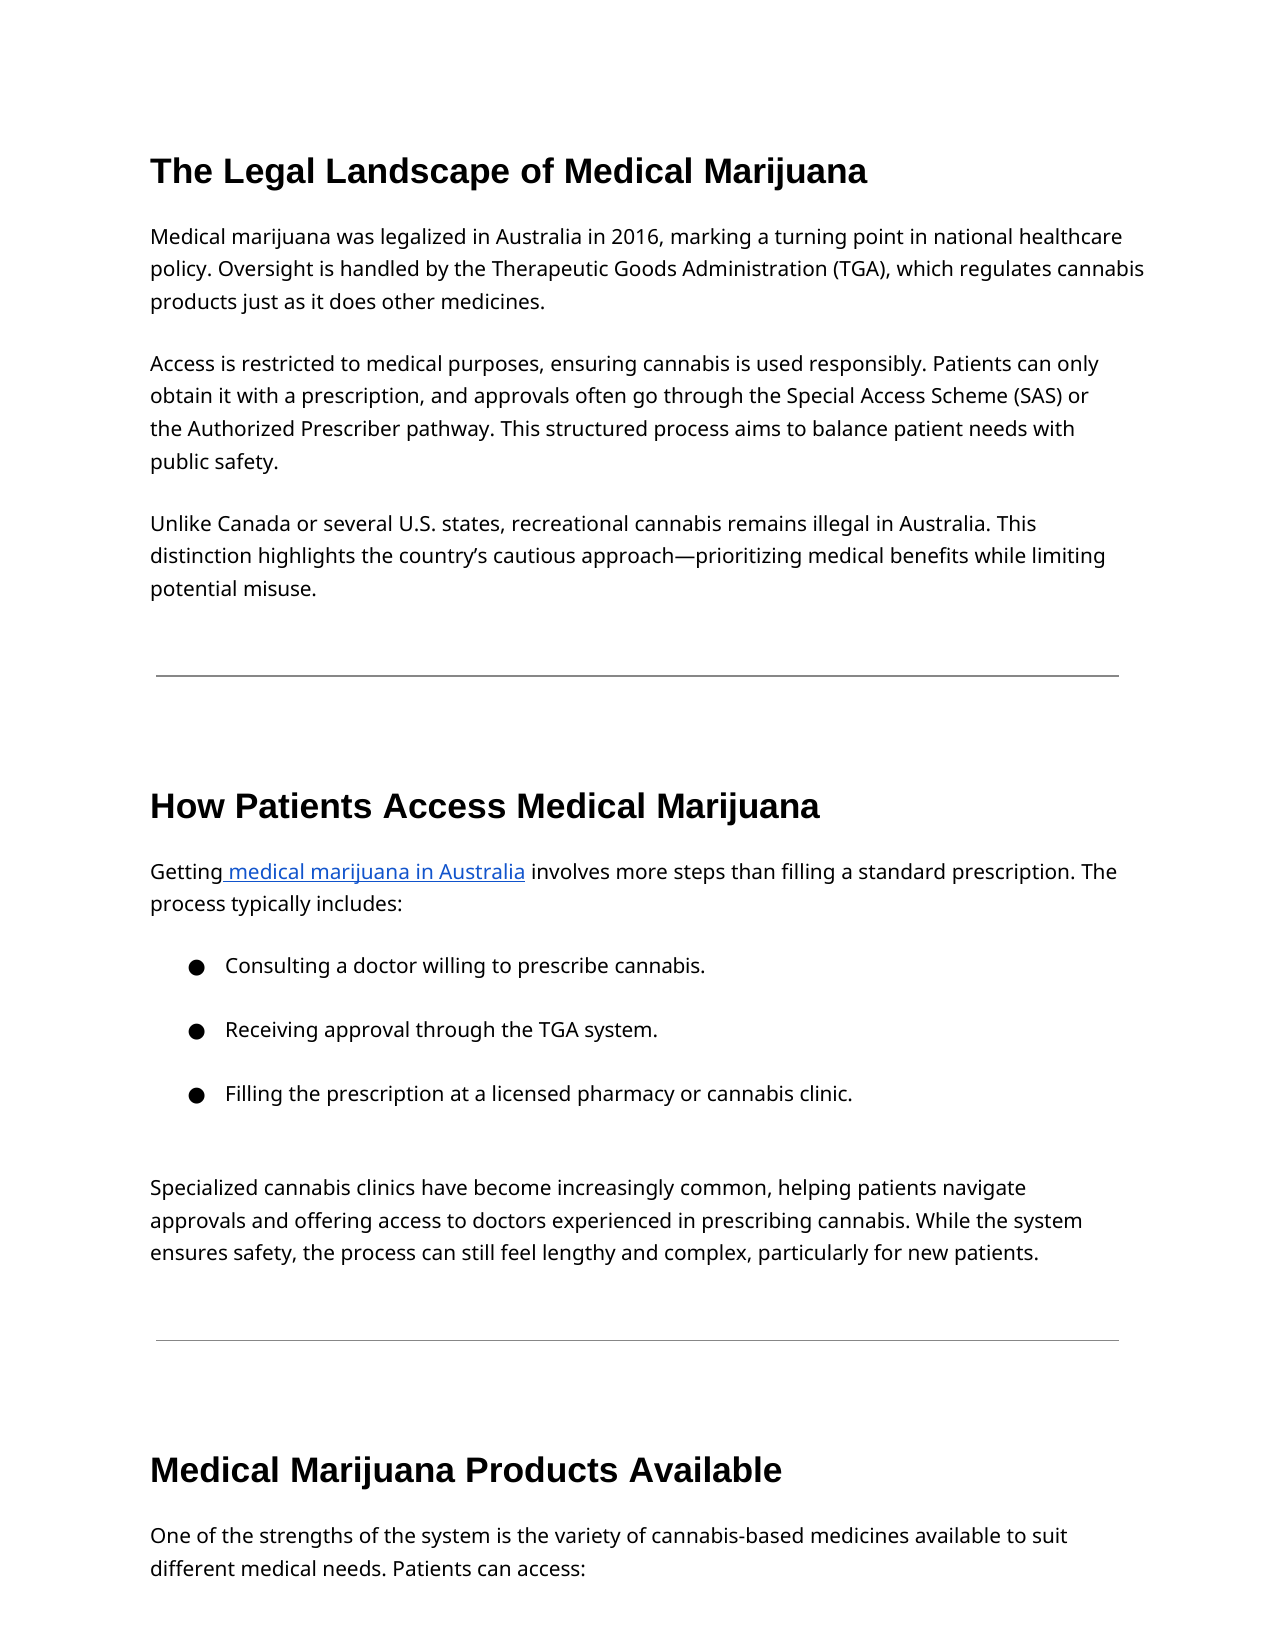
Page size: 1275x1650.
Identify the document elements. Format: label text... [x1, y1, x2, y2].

text Access is restricted to medical purposes, ensuring cannabis is used responsibly. Patients can only obtain it with a prescription, and approvals often go through the Special Access Scheme (SAS) or the Authorized Prescriber pathway. This structured process aims to balance patient needs with public safety. [150, 349, 1125, 475]
subtitle How Patients Access Medical Marijuana [150, 785, 1162, 826]
text Getting medical marijuana in Australia involves more steps than filling a standard prescription. The process typically includes: [150, 857, 1121, 918]
text Medical marijuana was legalized in Australia in 2016, marking a turning point in national healthcare policy. Oversight is handled by the Therapeutic Goods Administration (TGA), which regulates cannabis products just as it does other medicines. [150, 222, 1147, 315]
list Consulting a doctor willing to prescribe cannabis. [187, 951, 1162, 980]
list Receiving approval through the TGA system. [187, 1016, 1162, 1044]
text Specialized cannabis clinics have become increasingly common, helping patients navigate approvals and offering access to doctors experienced in prescribing cannabis. While the system ensures safety, the process can still feel lengthy and complex, particularly for new patients. [150, 1173, 1119, 1267]
subtitle The Legal Landscape of Medical Marijuana [150, 150, 1162, 191]
text One of the strengths of the system is the variety of cannabis-based medicines available to suit different medical needs. Patients can access: [150, 1521, 1125, 1582]
text Unlike Canada or several U.S. states, recreational cannabis remains illegal in Australia. This distinction highlights the country’s cautious approach—prioritizing medical benefits while limiting potential misuse. [150, 509, 1125, 603]
list Filling the prescription at a licensed pharmacy or cannabis clinic. [187, 1079, 1162, 1108]
subtitle Medical Marijuana Products Available [150, 1449, 1162, 1490]
